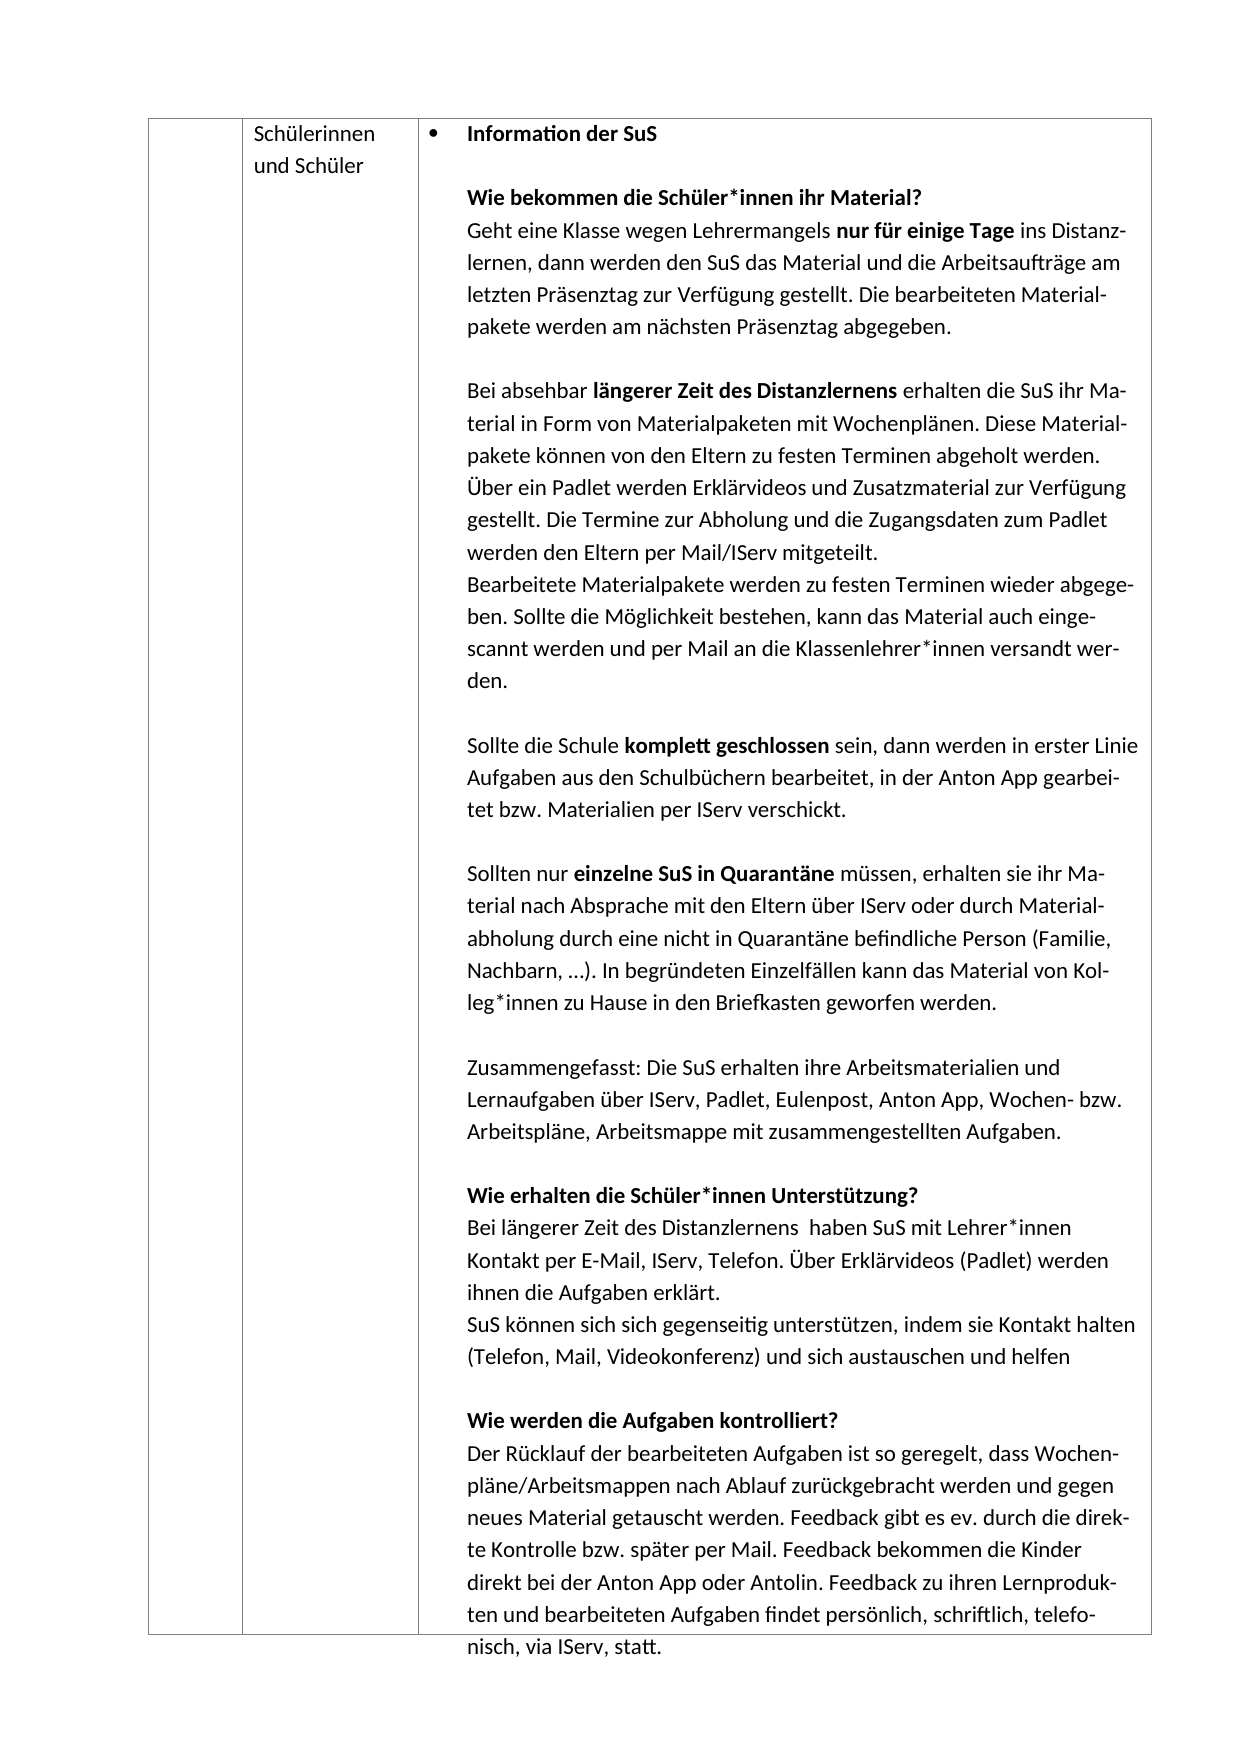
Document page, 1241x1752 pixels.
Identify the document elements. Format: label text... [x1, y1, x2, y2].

table_cell Schülerinnen und Schüler [243, 119, 418, 1634]
table_cell Information der SuS Wie bekommen die Schüler*innen ihr Material? Geht eine Klasse wegen Lehrermangels nur für einige Tage ins Distanz-lernen, dann werden den SuS das Material und die Arbeitsaufträge am letzten Präsenztag zur Verfügung gestellt. Die bearbeiteten Material-pakete werden am nächsten Präsenztag abgegeben. Bei absehbar längerer Zeit des Distanzlernens erhalten die SuS ihr Ma-terial in Form von Materialpaketen mit Wochenplänen. Diese Material-pakete können von den Eltern zu festen Terminen abgeholt werden. Über ein Padlet werden Erklärvideos und Zusatzmaterial zur Verfügung gestellt. Die Termine zur Abholung und die Zugangsdaten zum Padlet werden den Eltern per Mail/IServ mitgeteilt. Bearbeitete Materialpakete werden zu festen Terminen wieder abgege-ben. Sollte die Möglichkeit bestehen, kann das Material auch einge-scannt werden und per Mail an die Klassenlehrer*innen versandt wer-den. Sollte die Schule komplett geschlossen sein, dann werden in erster Linie Aufgaben aus den Schulbüchern bearbeitet, in der Anton App gearbei-tet bzw. Materialien per IServ verschickt. Sollten nur einzelne SuS in Quarantäne müssen, erhalten sie ihr Ma-terial nach Absprache mit den Eltern über IServ oder durch Material-abholung durch eine nicht in Quarantäne befindliche Person (Familie, Nachbarn, …). In begründeten Einzelfällen kann das Material von Kol-leg*innen zu Hause in den Briefkasten geworfen werden. Zusammengefasst: Die SuS erhalten ihre Arbeitsmaterialien und Lernaufgaben über IServ, Padlet, Eulenpost, Anton App, Wochen- bzw. Arbeitspläne, Arbeitsmappe mit zusammengestellten Aufgaben. Wie erhalten die Schüler*innen Unterstützung? Bei längerer Zeit des Distanzlernens haben SuS mit Lehrer*innen Kontakt per E-Mail, IServ, Telefon. Über Erklärvideos (Padlet) werden ihnen die Aufgaben erklärt. SuS können sich sich gegenseitig unterstützen, indem sie Kontakt halten (Telefon, Mail, Videokonferenz) und sich austauschen und helfen Wie werden die Aufgaben kontrolliert? Der Rücklauf der bearbeiteten Aufgaben ist so geregelt, dass Wochen-pläne/Arbeitsmappen nach Ablauf zurückgebracht werden und gegen neues Material getauscht werden. Feedback gibt es ev. durch die direk-te Kontrolle bzw. später per Mail. Feedback bekommen die Kinder direkt bei der Anton App oder Antolin. Feedback zu ihren Lernproduk-ten und bearbeiteten Aufgaben findet persönlich, schriftlich, telefo-nisch, via IServ, statt. Wie werden die Schüler*innen auf das Distanzlernen vorbereitet? Der Unterricht ist grundsätzlich so vorzubereiten, dass jederzeit in den Distanzunterricht gewechselt werden kann. Sie haben ihre wichtigsten Bücher und Übungsmaterialien möglichst immer in der Schultasche, Sie arbeiten im Unterricht mit Tages-, Wochen- oder Arbeitsplänen. Die Aufgaben, Vorgehensweise, Anforderungen und Methoden sind ihnen bekannt und klar. siehe hierzu auch Teil B (Vorbereitende Unterstützungs- und Lernangebote für SuS) [419, 119, 1151, 1634]
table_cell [149, 119, 242, 1634]
